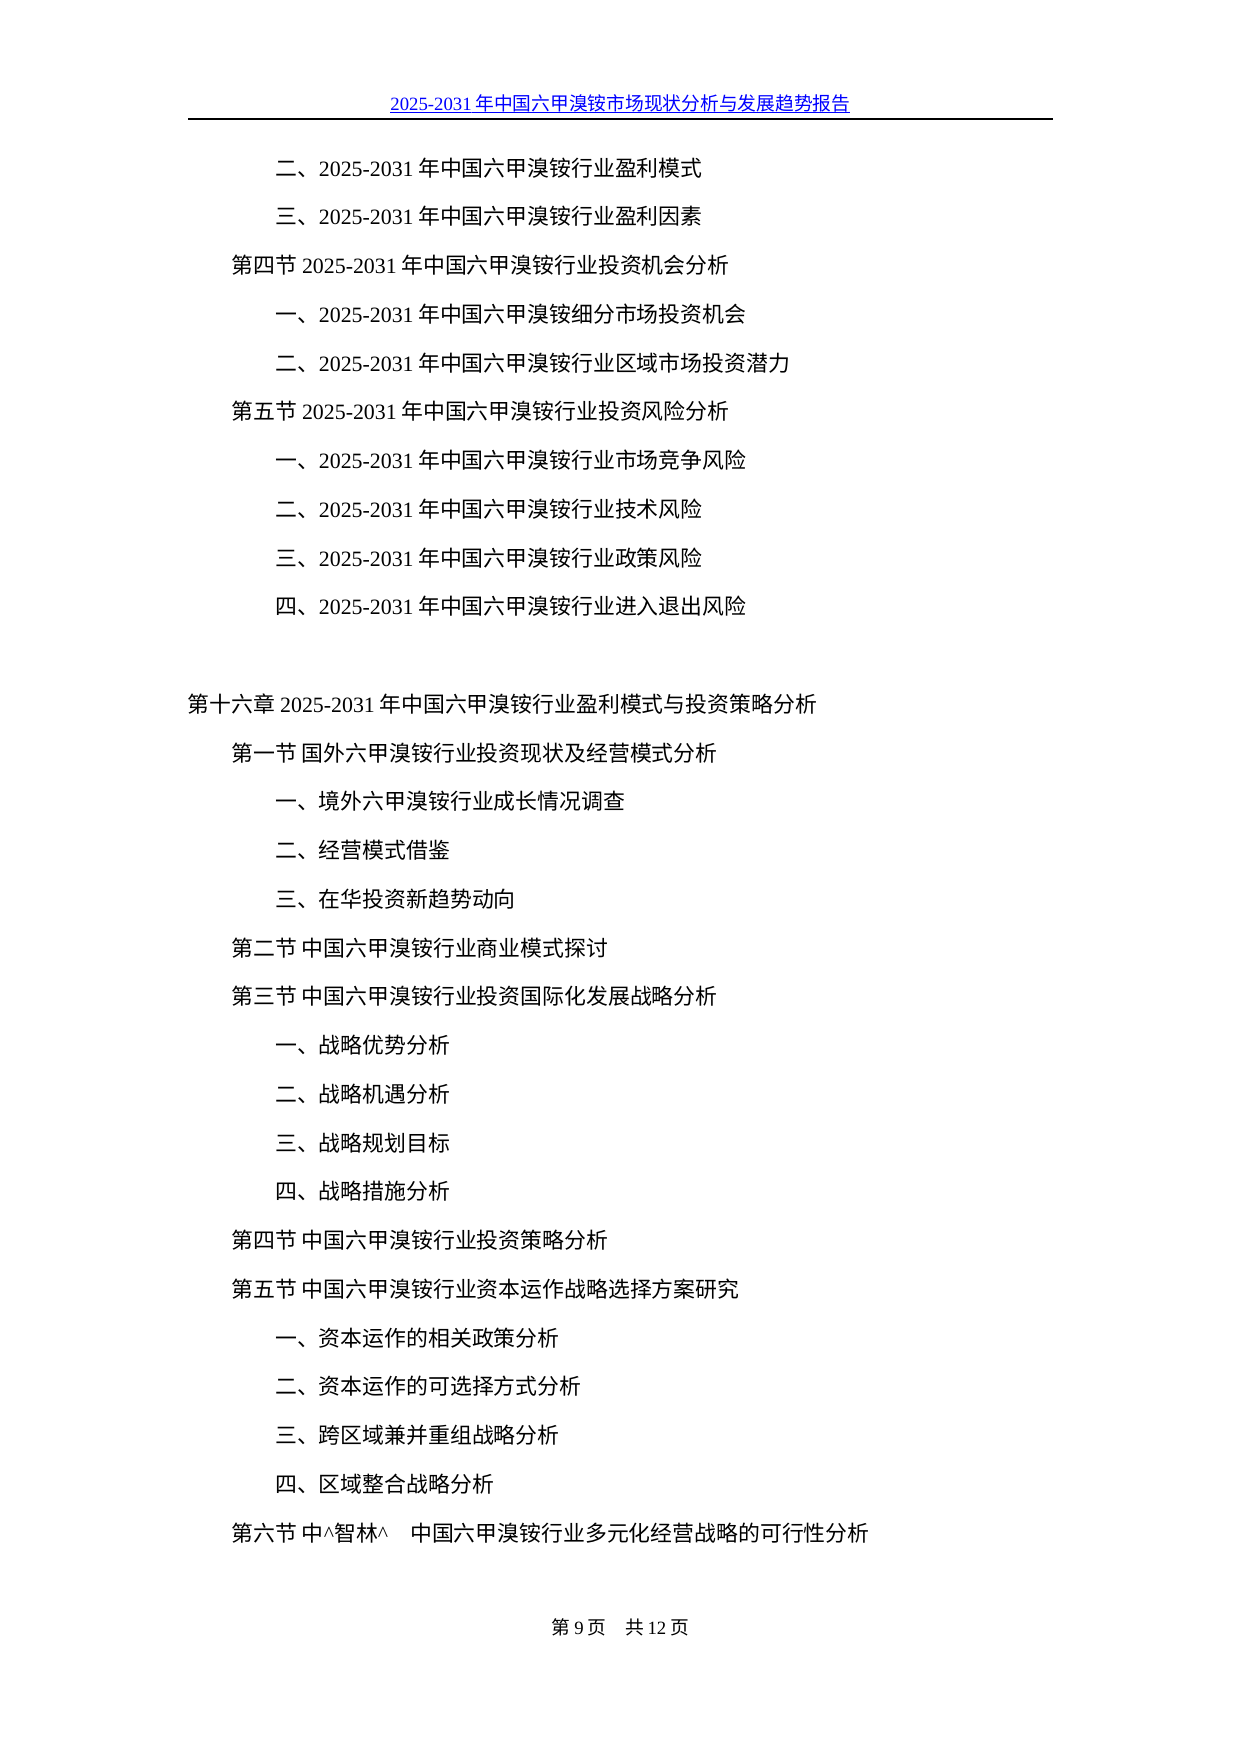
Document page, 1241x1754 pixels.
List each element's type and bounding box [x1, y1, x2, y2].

text [187, 150, 1053, 1548]
